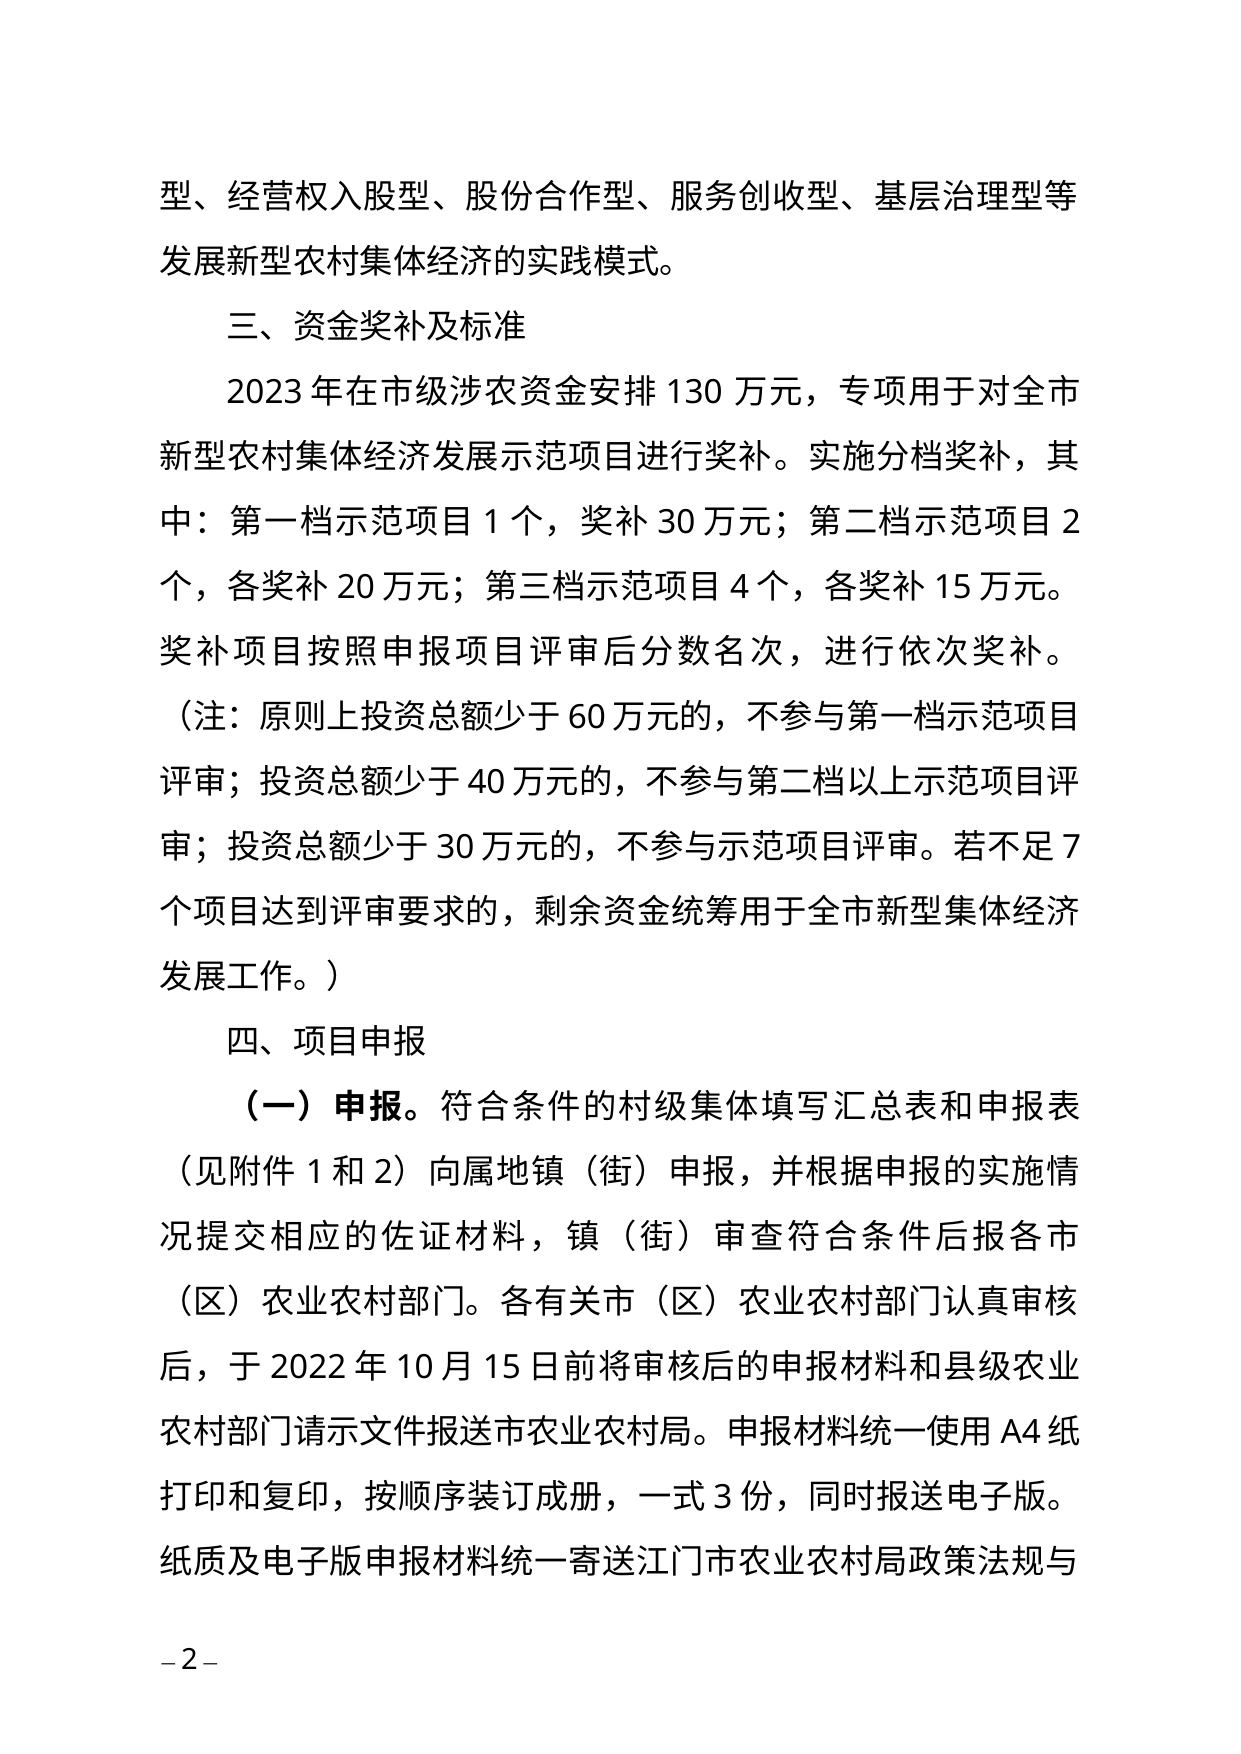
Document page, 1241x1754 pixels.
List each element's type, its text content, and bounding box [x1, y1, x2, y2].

text 四、项目申报 [159, 1007, 1081, 1072]
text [159, 1072, 1081, 1592]
text 三、资金奖补及标准 [159, 292, 1081, 357]
text 型、经营权入股型、股份合作型、服务创收型、基层治理型等发展新型农村集体经济的实践模式。 [159, 162, 1081, 292]
text 2023年在市级涉农资金安排130 万元，专项用于对全市新型农村集体经济发展示范项目进行奖补。实施分档奖补，其中：第一档示范项目1个，奖补30万元；第二档示范项目2个，各奖补20万元；第三档示范项目4个，各奖补15万元。奖补项目按照申报项目评审后分数名次，进行依次奖补。（注：原则上投资总额少于60万元的，不参与第一档示范项目评审；投资总额少于40万元的，不参与第二档以上示范项目评审；投资总额少于30万元的，不参与示范项目评审。若不足7个项目达到评审要求的，剩余资金统筹用于全市新型集体经济发展工作。） [159, 357, 1081, 1007]
